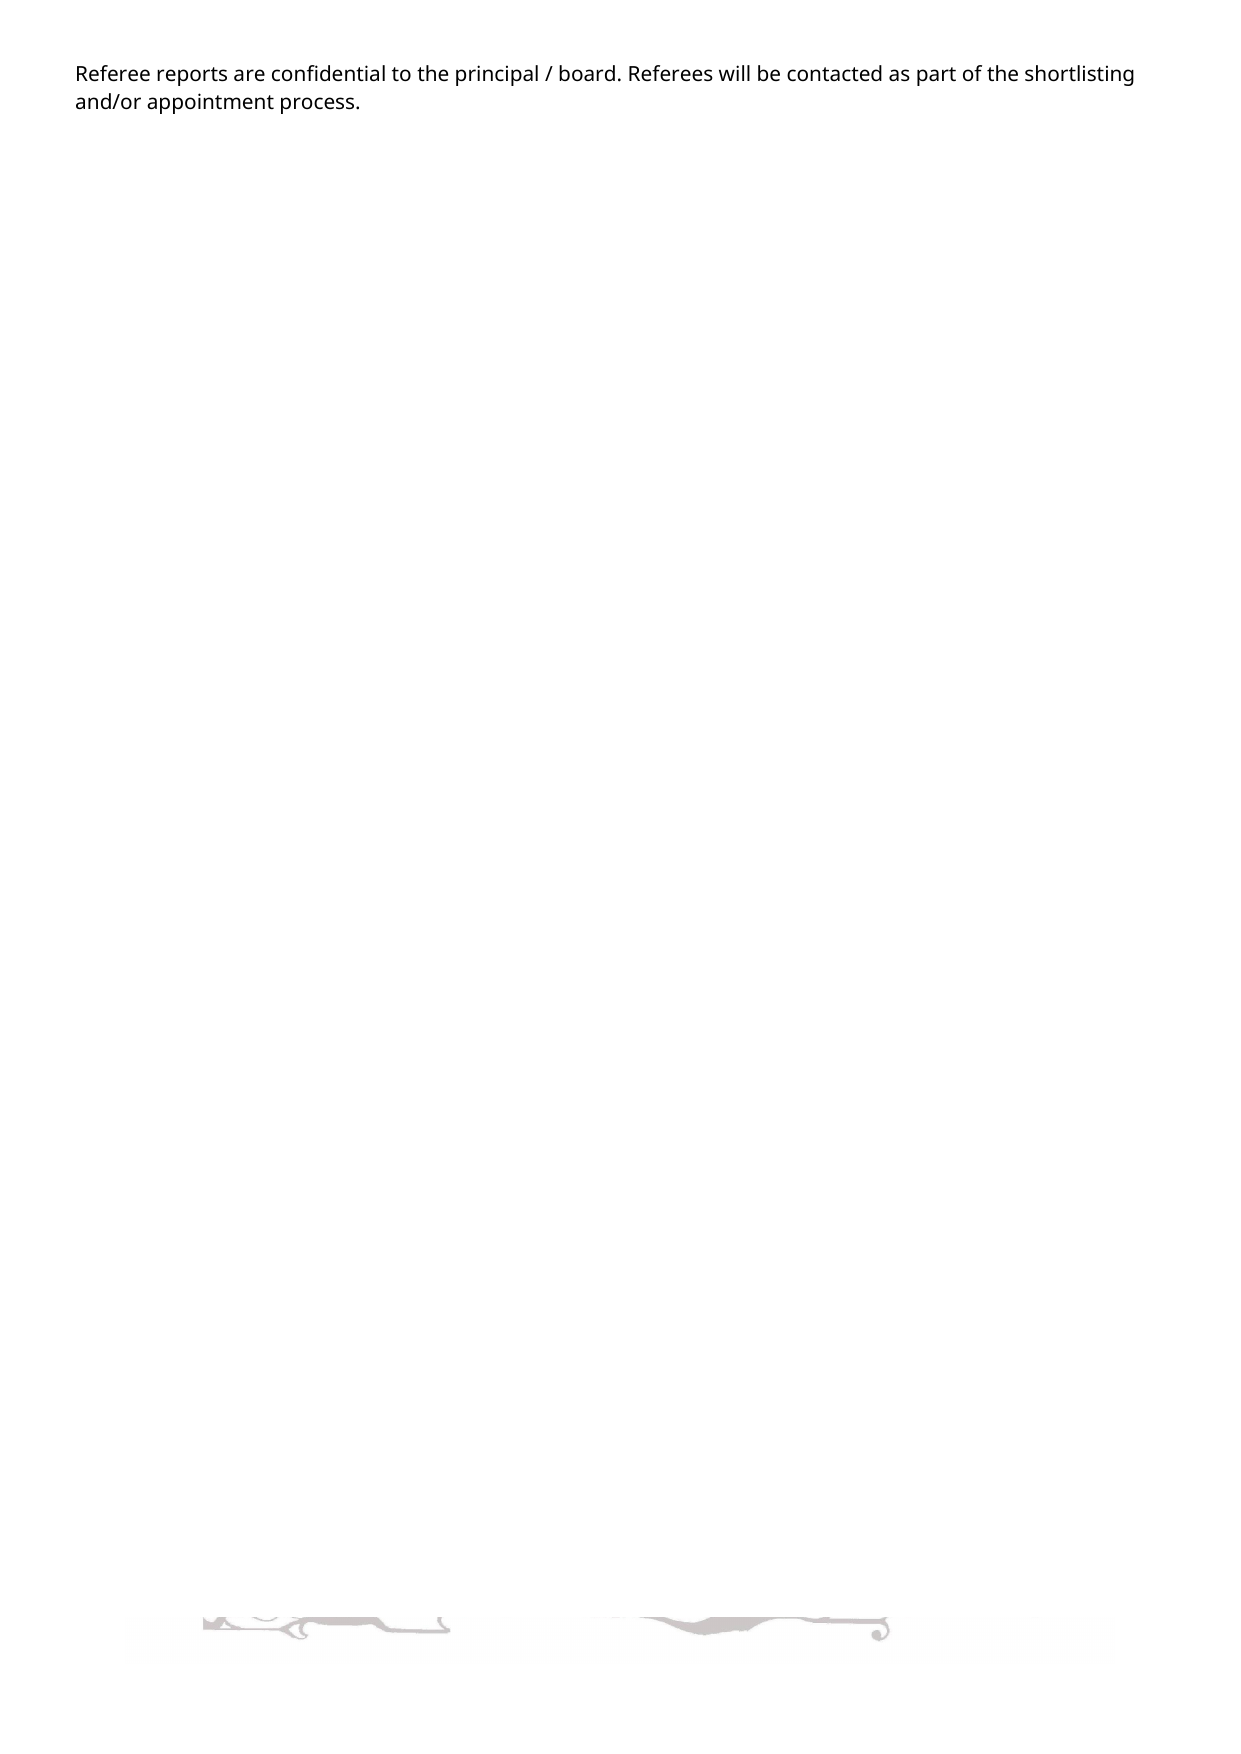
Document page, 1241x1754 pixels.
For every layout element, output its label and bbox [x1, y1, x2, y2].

picture [124, 1617, 1116, 1664]
text [75, 59, 1165, 116]
